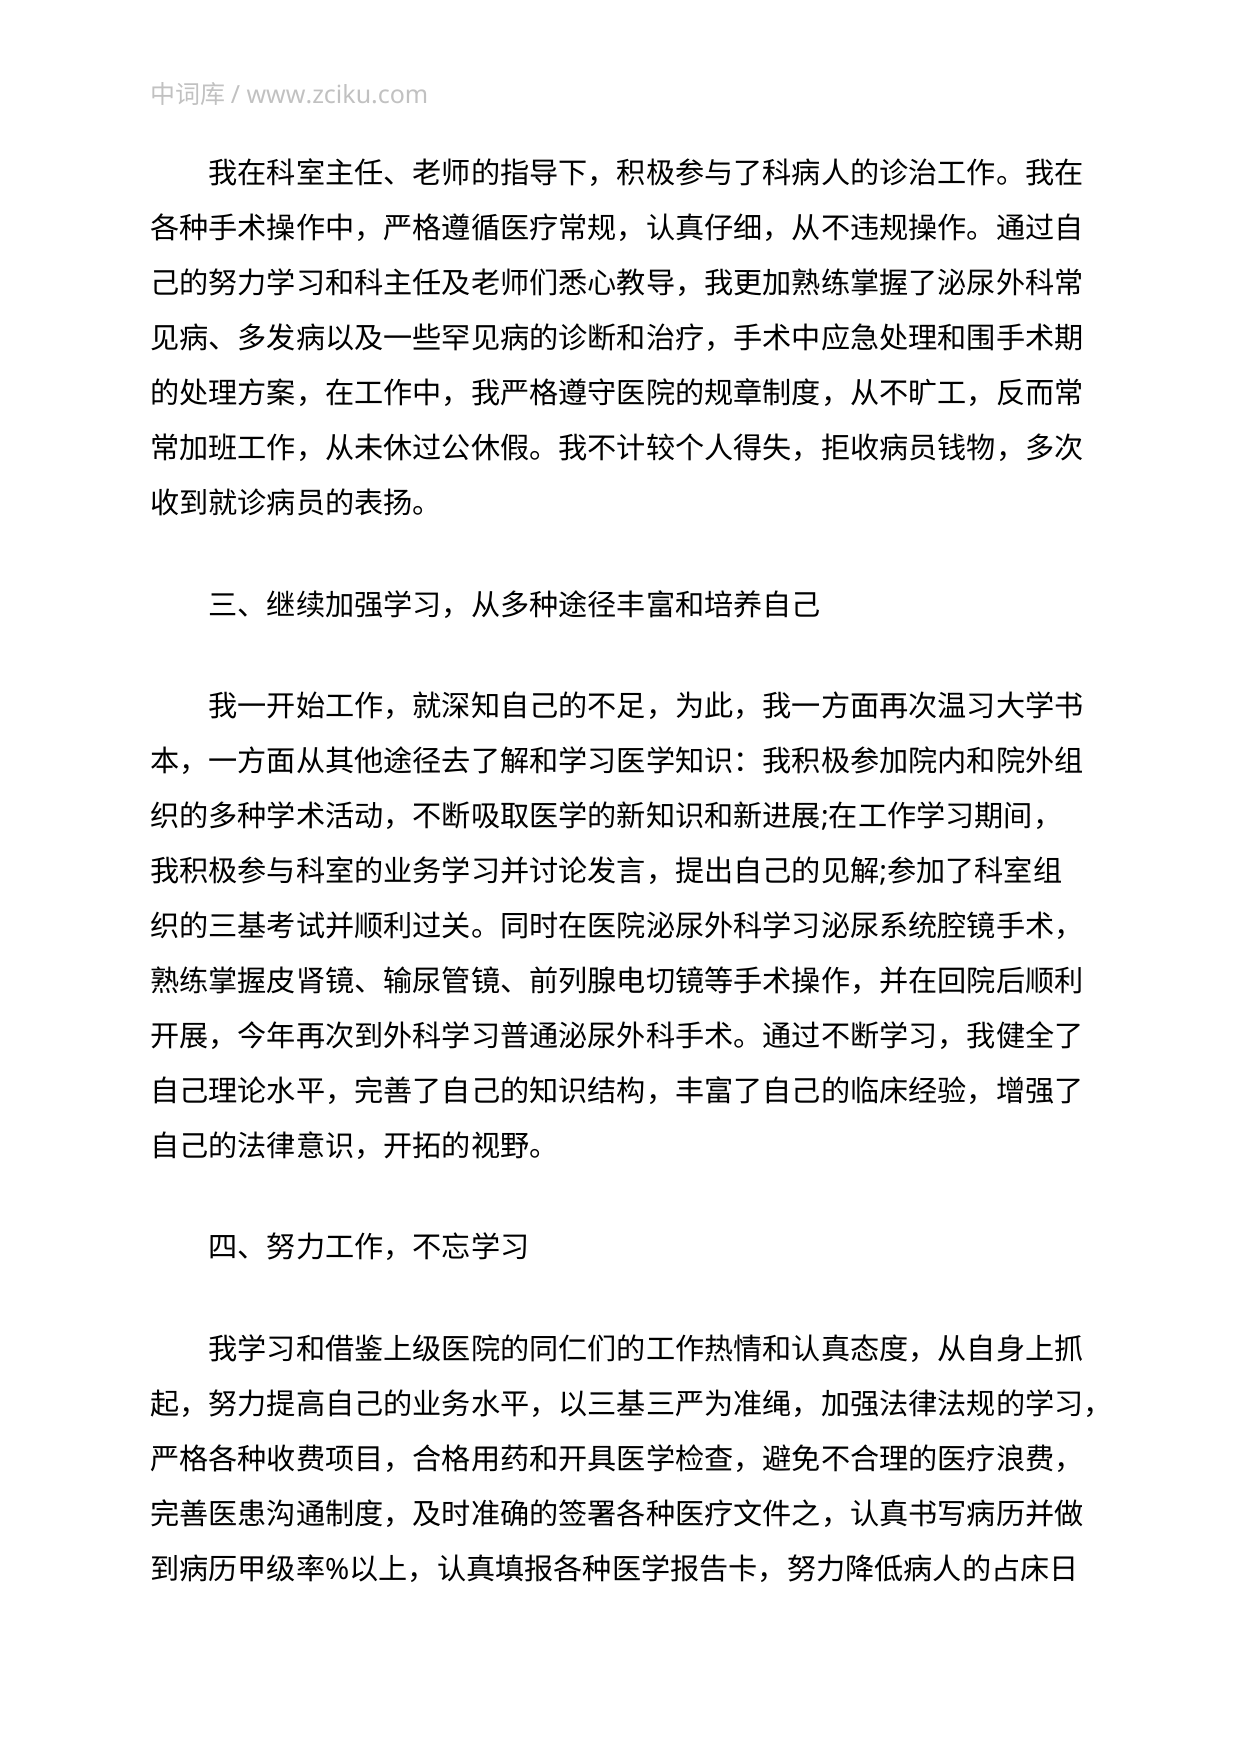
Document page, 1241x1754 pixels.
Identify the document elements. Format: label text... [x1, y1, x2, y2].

text 四、努力工作，不忘学习 [150, 1224, 1090, 1266]
text 三、继续加强学习，从多种途径丰富和培养自己 [150, 581, 1090, 623]
text 我一开始工作，就深知自己的不足，为此，我一方面再次温习大学书本，一方面从其他途径去了解和学习医学知识：我积极参加院内和院外组织的多种学术活动，不断吸取医学的新知识和新进展;在工作学习期间，我积极参与科室的业务学习并讨论发言，提出自己的见解;参加了科室组织的三基考试并顺利过关。同时在医院泌尿外科学习泌尿系统腔镜手术，熟练掌握皮肾镜、输尿管镜、前列腺电切镜等手术操作，并在回院后顺利开展，今年再次到外科学习普通泌尿外科手术。通过不断学习，我健全了自己理论水平，完善了自己的知识结构，丰富了自己的临床经验，增强了自己的法律意识，开拓的视野。 [150, 683, 1090, 1164]
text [150, 1326, 1090, 1588]
text 我在科室主任、老师的指导下，积极参与了科病人的诊治工作。我在各种手术操作中，严格遵循医疗常规，认真仔细，从不违规操作。通过自己的努力学习和科主任及老师们悉心教导，我更加熟练掌握了泌尿外科常见病、多发病以及一些罕见病的诊断和治疗，手术中应急处理和围手术期的处理方案，在工作中，我严格遵守医院的规章制度，从不旷工，反而常常加班工作，从未休过公休假。我不计较个人得失，拒收病员钱物，多次收到就诊病员的表扬。 [150, 150, 1090, 522]
